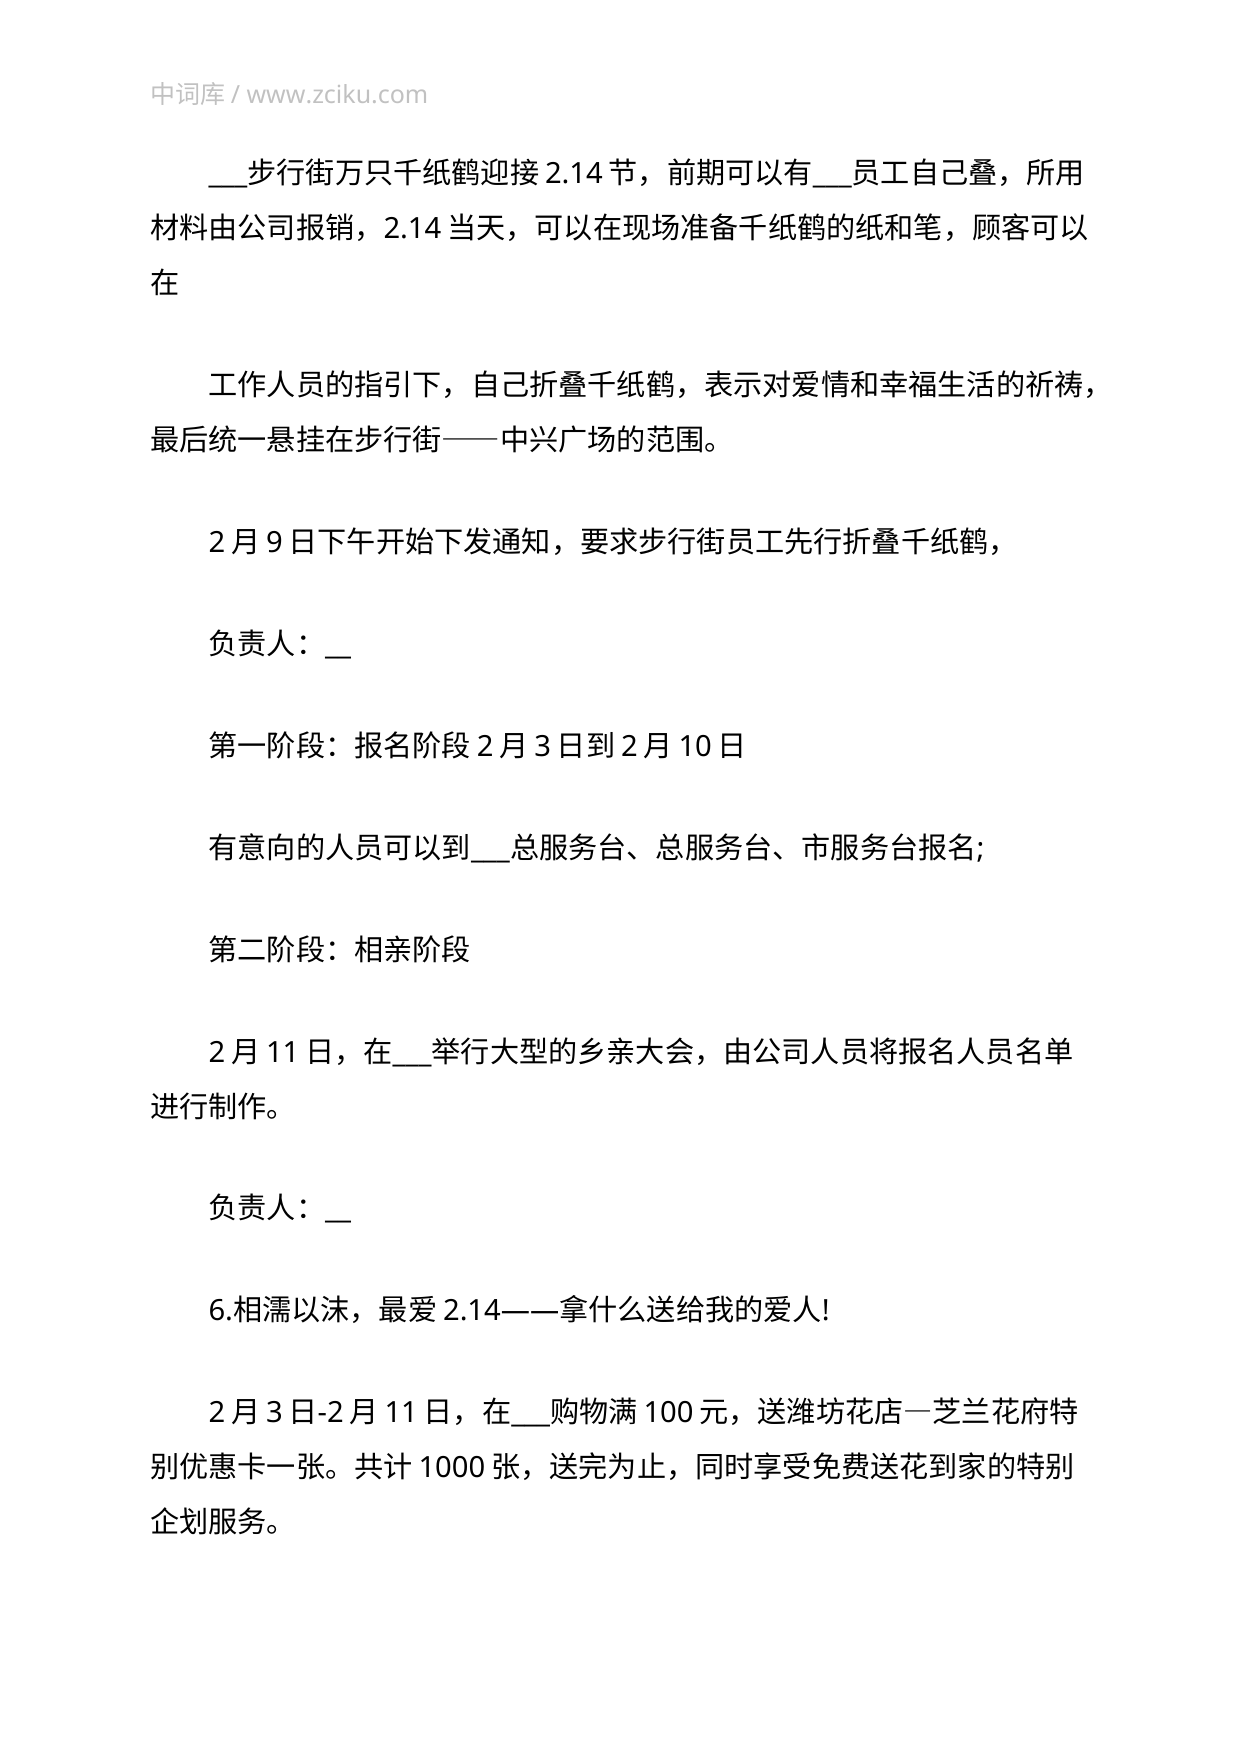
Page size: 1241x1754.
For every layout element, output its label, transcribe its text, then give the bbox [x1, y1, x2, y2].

text 第一阶段：报名阶段2月3日到2月10日 [150, 722, 1090, 765]
text 第二阶段：相亲阶段 [150, 926, 1090, 969]
text 2月3日-2月11日，在___购物满100元，送潍坊花店—芝兰花府特别优惠卡一张。共计1000张，送完为止，同时享受免费送花到家的特别企划服务。 [150, 1389, 1090, 1541]
text ___步行街万只千纸鹤迎接2.14节，前期可以有___员工自己叠，所用材料由公司报销，2.14当天，可以在现场准备千纸鹤的纸和笔，顾客可以在 [150, 150, 1090, 302]
text 6.相濡以沫，最爱2.14——拿什么送给我的爱人! [150, 1287, 1090, 1329]
text 负责人：__ [150, 1185, 1090, 1227]
text 2月9日下午开始下发通知，要求步行街员工先行折叠千纸鹤， [150, 518, 1090, 561]
text 负责人：__ [150, 620, 1090, 663]
text 有意向的人员可以到___总服务台、总服务台、市服务台报名; [150, 824, 1090, 867]
text 2月11日，在___举行大型的乡亲大会，由公司人员将报名人员名单进行制作。 [150, 1028, 1090, 1125]
text 工作人员的指引下，自己折叠千纸鹤，表示对爱情和幸福生活的祈祷，最后统一悬挂在步行街——中兴广场的范围。 [150, 362, 1090, 459]
